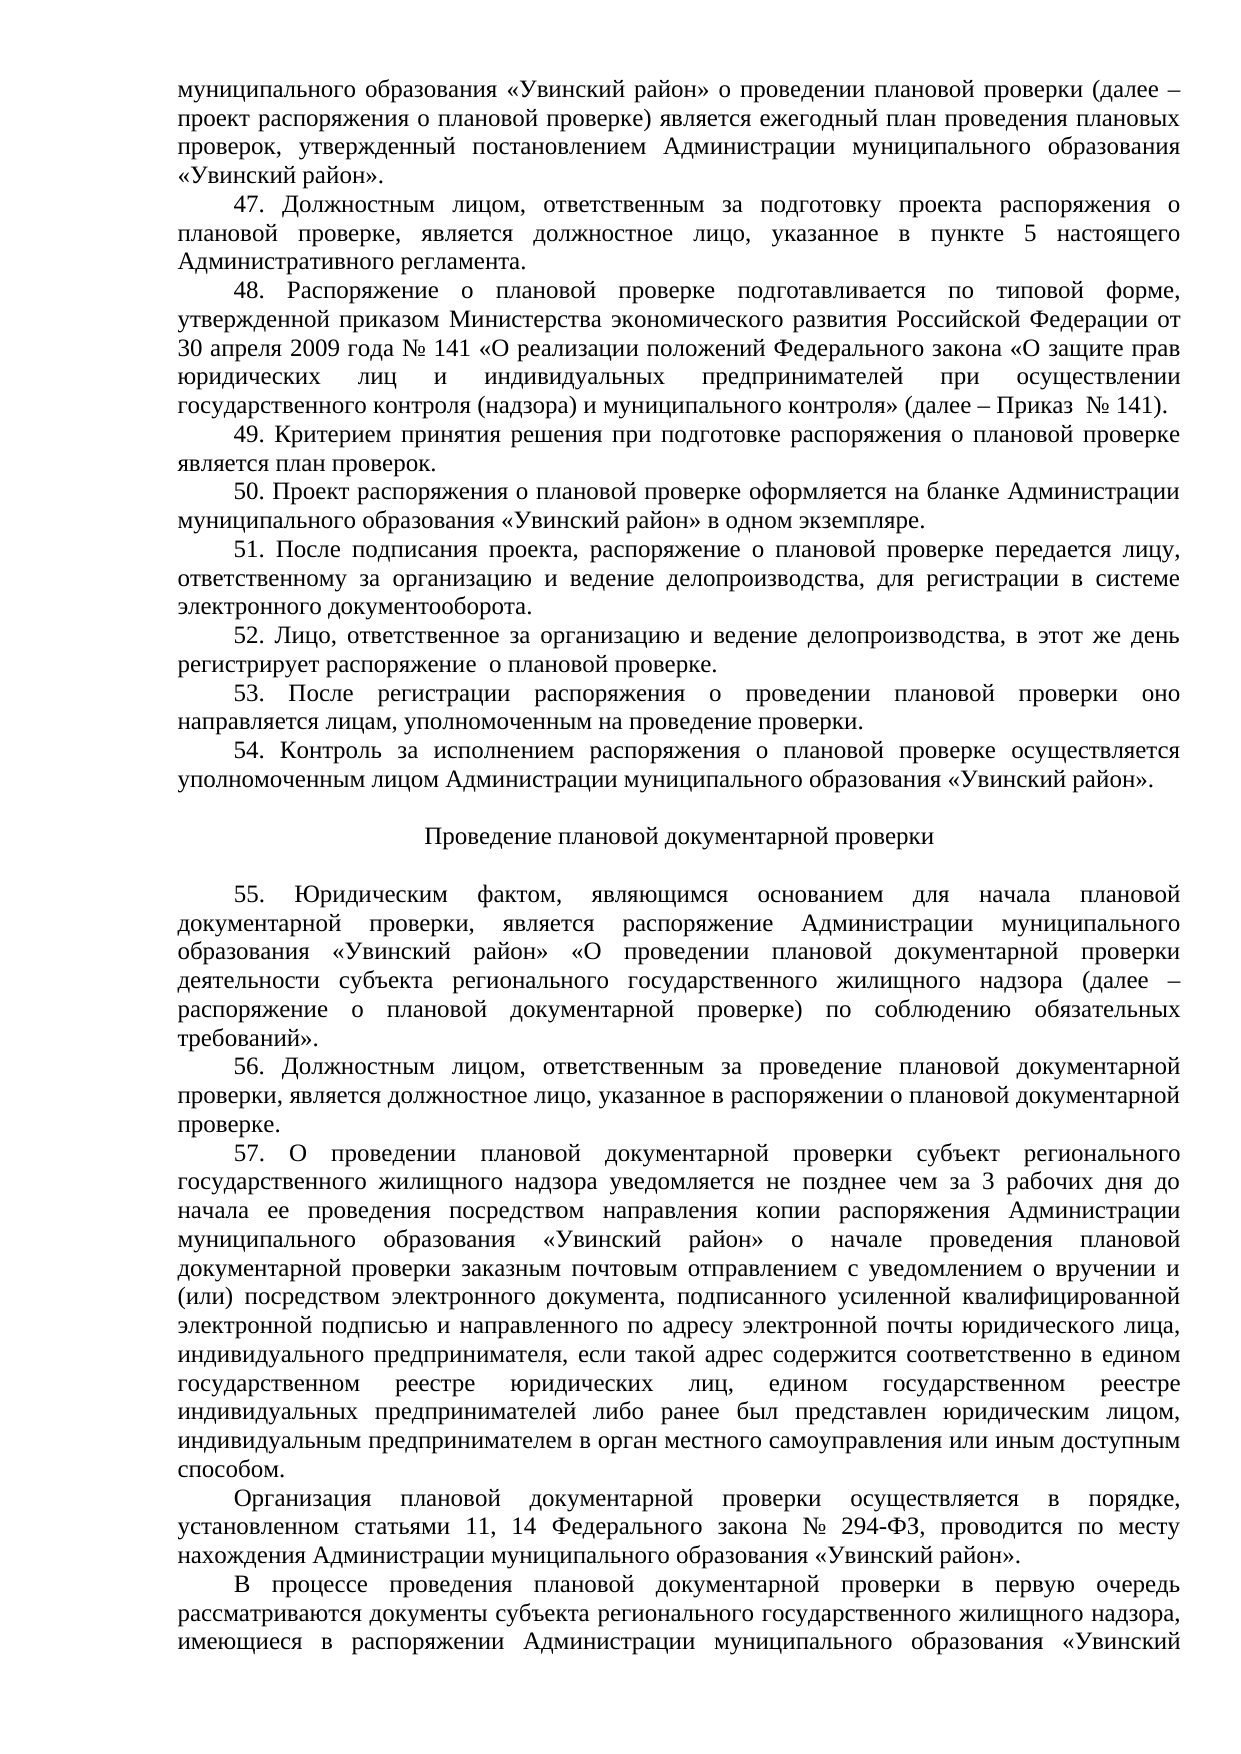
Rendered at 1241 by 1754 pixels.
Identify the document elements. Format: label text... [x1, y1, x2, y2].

text 50. Проект распоряжения о плановой проверке оформляется на бланке Администрации муниципального образования «Увинский район» в одном экземпляре. [177, 476, 1181, 534]
text 49. Критерием принятия решения при подготовке распоряжения о плановой проверке является план проверок. [177, 419, 1181, 476]
text 54. Контроль за исполнением распоряжения о плановой проверке осуществляется уполномоченным лицом Администрации муниципального образования «Увинский район». [177, 735, 1181, 793]
text 57. О проведении плановой документарной проверки субъект регионального государственного жилищного надзора уведомляется не позднее чем за 3 рабочих дня до начала ее проведения посредством направления копии распоряжения Администрации муниципального образования «Увинский район» о начале проведения плановой документарной проверки заказным почтовым отправлением с уведомлением о вручении и (или) посредством электронного документа, подписанного усиленной квалифицированной электронной подписью и направленного по адресу электронной почты юридического лица, индивидуального предпринимателя, если такой адрес содержится соответственно в едином государственном реестре юридических лиц, едином государственном реестре индивидуальных предпринимателей либо ранее был представлен юридическим лицом, индивидуальным предпринимателем в орган местного самоуправления или иным доступным способом. [177, 1138, 1181, 1483]
text 48. Распоряжение о плановой проверке подготавливается по типовой форме, утвержденной приказом Министерства экономического развития Российской Федерации от 30 апреля 2009 года № 141 «О реализации положений Федерального закона «О защите прав юридических лиц и индивидуальных предпринимателей при осуществлении государственного контроля (надзора) и муниципального контроля» (далее – Приказ № 141). [177, 275, 1181, 419]
text Проведение плановой документарной проверки [177, 821, 1181, 850]
text 55. Юридическим фактом, являющимся основанием для начала плановой документарной проверки, является распоряжение Администрации муниципального образования «Увинский район» «О проведении плановой документарной проверки деятельности субъекта регионального государственного жилищного надзора (далее – распоряжение о плановой документарной проверке) по соблюдению обязательных требований». [177, 879, 1181, 1051]
text 51. После подписания проекта, распоряжение о плановой проверке передается лицу, ответственному за организацию и ведение делопроизводства, для регистрации в системе электронного документооборота. [177, 534, 1181, 620]
text 53. После регистрации распоряжения о проведении плановой проверки оно направляется лицам, уполномоченным на проведение проверки. [177, 678, 1181, 735]
text Организация плановой документарной проверки осуществляется в порядке, установленном статьями 11, 14 Федерального закона № 294-ФЗ, проводится по месту нахождения Администрации муниципального образования «Увинский район». [177, 1483, 1181, 1569]
text 56. Должностным лицом, ответственным за проведение плановой документарной проверки, является должностное лицо, указанное в распоряжении о плановой документарной проверке. [177, 1051, 1181, 1138]
text 52. Лицо, ответственное за организацию и ведение делопроизводства, в этот же день регистрирует распоряжение о плановой проверке. [177, 620, 1181, 678]
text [177, 74, 1181, 189]
text 47. Должностным лицом, ответственным за подготовку проекта распоряжения о плановой проверке, является должностное лицо, указанное в пункте 5 настоящего Административного регламента. [177, 189, 1181, 275]
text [177, 1569, 1181, 1655]
